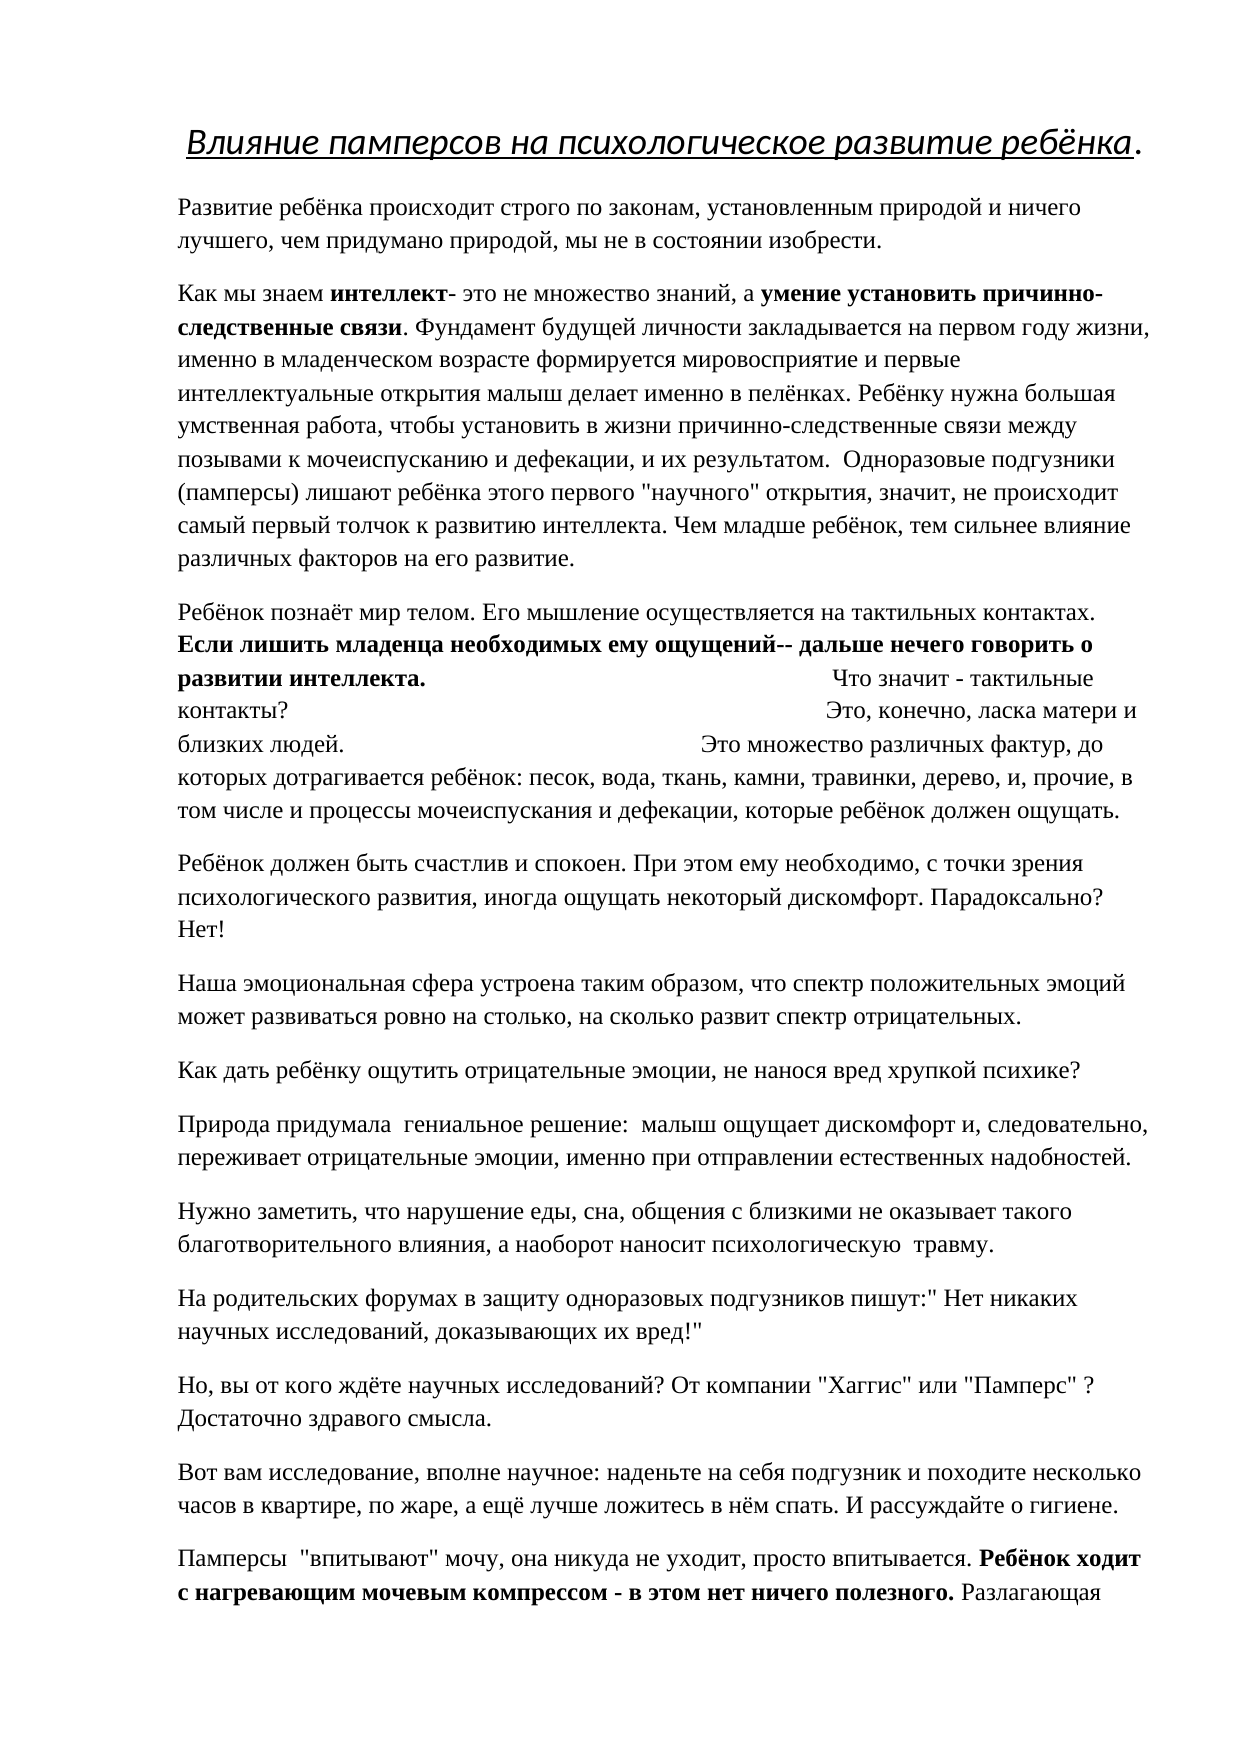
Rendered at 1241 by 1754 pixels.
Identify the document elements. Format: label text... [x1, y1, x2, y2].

text Влияние памперсов на психологическое развитие ребёнка. [177, 118, 1152, 164]
text Ребёнок должен быть счастлив и спокоен. При этом ему необходимо, с точки зрения психологического развития, иногда ощущать некоторый дискомфорт. Парадоксально? Нет! [177, 848, 1152, 943]
text Наша эмоциональная сфера устроена таким образом, что спектр положительных эмоций может развиваться ровно на столько, на сколько развит спектр отрицательных. [177, 968, 1152, 1030]
text Как мы знаем интеллект- это не множество знаний, а умение установить причинно-следственные связи. Фундамент будущей личности закладывается на первом году жизни, именно в младенческом возрасте формируется мировосприятие и первые интеллектуальные открытия малыш делает именно в пелёнках. Ребёнку нужна большая умственная работа, чтобы установить в жизни причинно-следственные связи между позывами к мочеиспусканию и дефекации, и их результатом. Одноразовые подгузники (памперсы) лишают ребёнка этого первого "научного" открытия, значит, не происходит самый первый толчок к развитию интеллекта. Чем младше ребёнок, тем сильнее влияние различных факторов на его развитие. [177, 278, 1152, 571]
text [177, 1543, 1152, 1605]
text На родительских форумах в защиту одноразовых подгузников пишут:" Нет никаких научных исследований, доказывающих их вред!" [177, 1283, 1152, 1345]
text Вот вам исследование, вполне научное: наденьте на себя подгузник и походите несколько часов в квартире, по жаре, а ещё лучше ложитесь в нём спать. И рассуждайте о гигиене. [177, 1457, 1152, 1518]
text Развитие ребёнка происходит строго по законам, установленным природой и ничего лучшего, чем придумано природой, мы не в состоянии изобрести. [177, 192, 1152, 253]
text Нужно заметить, что нарушение еды, сна, общения с близкими не оказывает такого благотворительного влияния, а наоборот наносит психологическую травму. [177, 1196, 1152, 1258]
text Природа придумала гениальное решение: малыш ощущает дискомфорт и, следовательно, переживает отрицательные эмоции, именно при отправлении естественных надобностей. [177, 1109, 1152, 1171]
text Как дать ребёнку ощутить отрицательные эмоции, не нанося вред хрупкой психике? [177, 1055, 1152, 1084]
text Ребёнок познаёт мир телом. Его мышление осуществляется на тактильных контактах. Если лишить младенца необходимых ему ощущений-- дальше нечего говорить о развитии интеллекта. Что значит - тактильные контакты? Это, конечно, ласка матери и близких людей. Это множество различных фактур, до которых дотрагивается ребёнок: песок, вода, ткань, камни, травинки, дерево, и, прочие, в том числе и процессы мочеиспускания и дефекации, которые ребёнок должен ощущать. [177, 597, 1152, 823]
text Но, вы от кого ждёте научных исследований? От компании "Хаггис" или "Памперс" ? Достаточно здравого смысла. [177, 1370, 1152, 1432]
